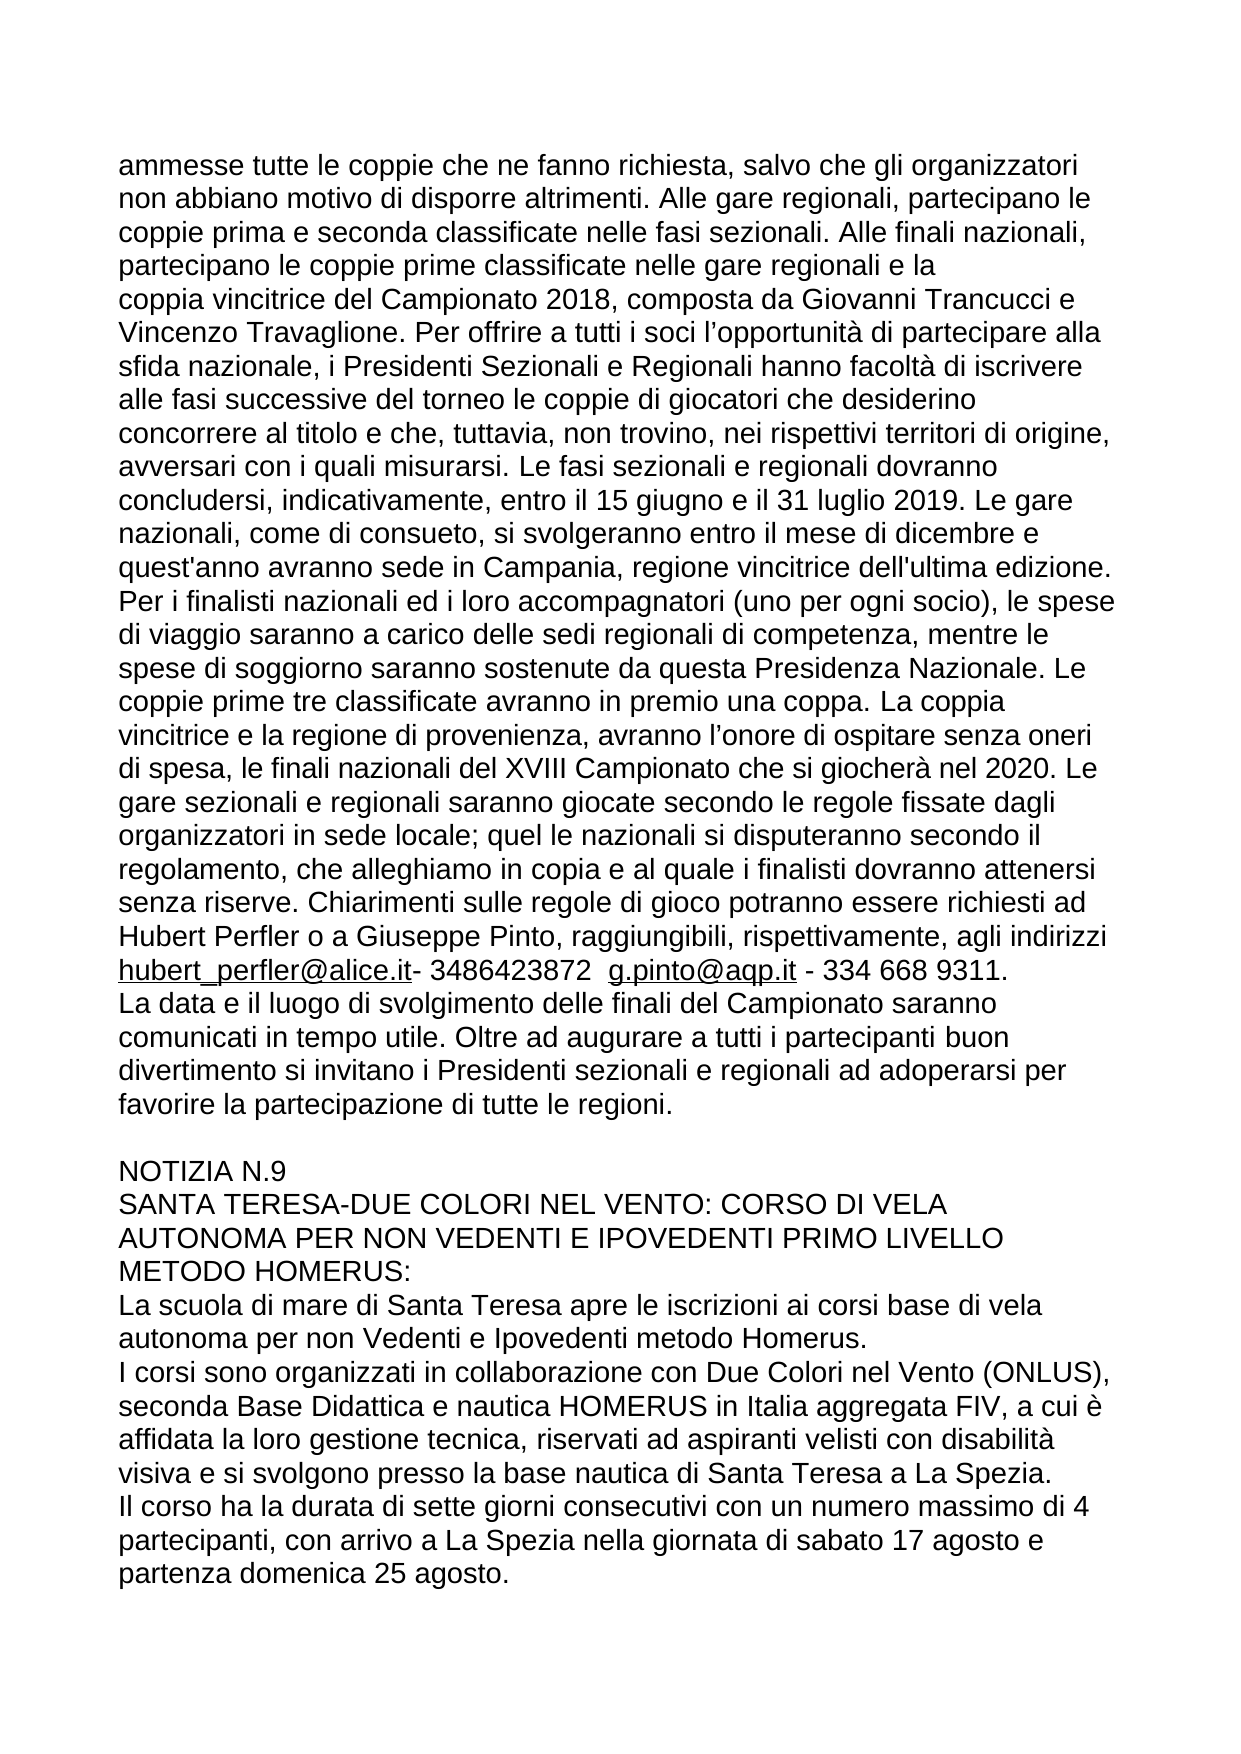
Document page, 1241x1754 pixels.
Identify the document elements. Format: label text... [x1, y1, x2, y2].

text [118, 148, 1122, 986]
text Il corso ha la durata di sette giorni consecutivi con un numero massimo di 4 partecipanti, con arrivo a La Spezia nella giornata di sabato 17 agosto e partenza domenica 25 agosto. [118, 1489, 1122, 1590]
text La scuola di mare di Santa Teresa apre le iscrizioni ai corsi base di vela autonoma per non Vedenti e Ipovedenti metodo Homerus. [118, 1288, 1122, 1355]
text SANTA TERESA-DUE COLORI NEL VENTO: CORSO DI VELA AUTONOMA PER NON VEDENTI E IPOVEDENTI PRIMO LIVELLO METODO HOMERUS: [118, 1187, 1122, 1288]
text NOTIZIA N.9 [118, 1154, 1122, 1187]
text I corsi sono organizzati in collaborazione con Due Colori nel Vento (ONLUS), seconda Base Didattica e nautica HOMERUS in Italia aggregata FIV, a cui è affidata la loro gestione tecnica, riservati ad aspiranti velisti con disabilità visiva e si svolgono presso la base nautica di Santa Teresa a La Spezia. [118, 1355, 1122, 1489]
text La data e il luogo di svolgimento delle finali del Campionato saranno comunicati in tempo utile. Oltre ad augurare a tutti i partecipanti buon divertimento si invitano i Presidenti sezionali e regionali ad adoperarsi per favorire la partecipazione di tutte le regioni. [118, 986, 1122, 1120]
